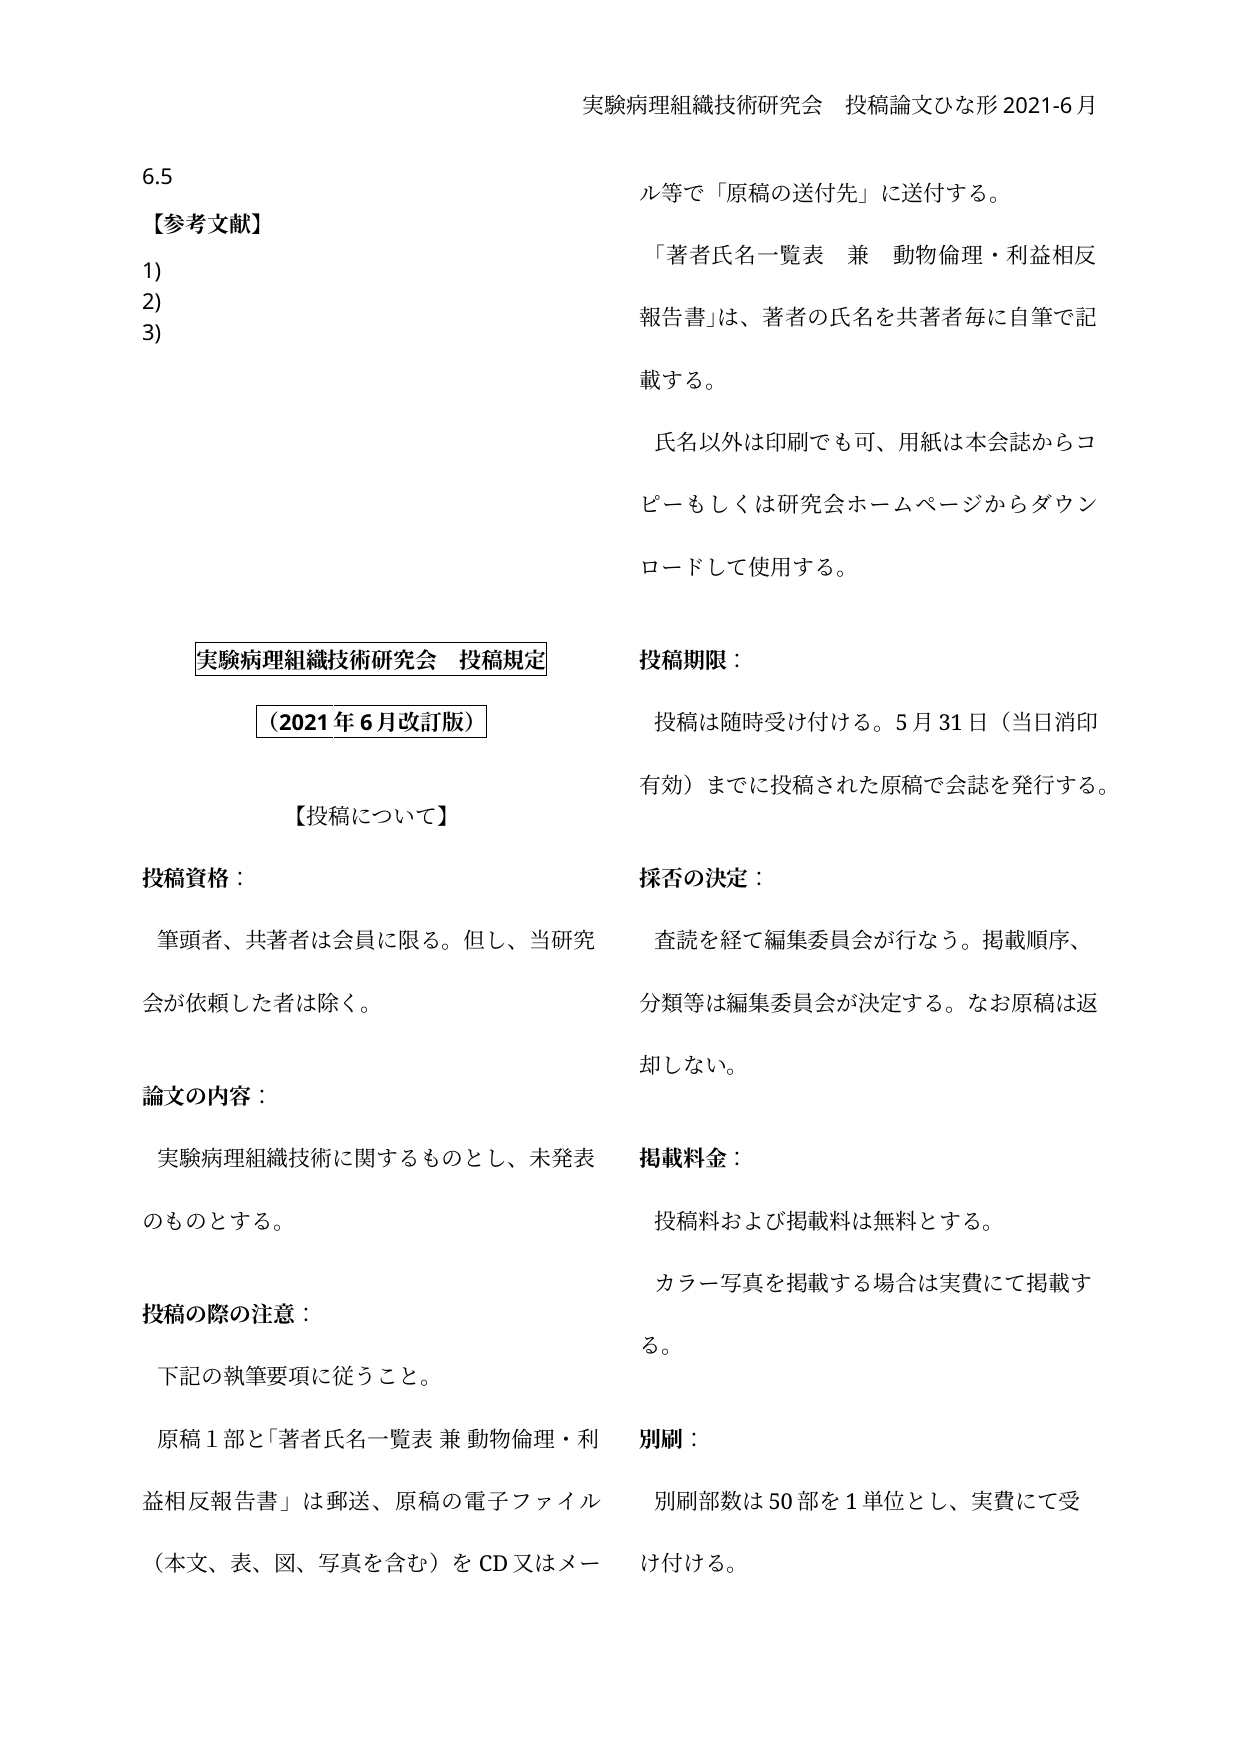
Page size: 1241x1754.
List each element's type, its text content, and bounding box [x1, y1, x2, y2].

text 2) [142, 285, 601, 316]
text 【参考文献】 [142, 192, 601, 254]
text 論文の内容： [142, 1064, 601, 1126]
text 実験病理組織技術に関するものとし、未発表のものとする。 [142, 1126, 601, 1251]
text 氏名以外は印刷でも可、用紙は本会誌からコピーもしくは研究会ホームページからダウンロードして使用する。 [639, 410, 1098, 597]
text （2021年6月改訂版） [142, 690, 601, 752]
text 投稿の際の注意： [142, 1282, 601, 1344]
text 別刷部数は50部を1単位とし、実費にて受け付ける。 [639, 1469, 1098, 1593]
text 実験病理組織技術研究会 投稿規定 [142, 628, 601, 690]
text 原稿１部と｢著者氏名一覧表 兼 動物倫理・利益相反報告書」は郵送、原稿の電子ファイル（本文、表、図、写真を含む）をCD又はメール等で「原稿の送付先」に送付する。 [639, 161, 1098, 223]
text 筆頭者、共著者は会員に限る。但し、当研究会が依頼した者は除く。 [142, 908, 601, 1033]
text 6.5 [142, 161, 601, 192]
text カラー写真を掲載する場合は実費にて掲載する。 [639, 1251, 1098, 1375]
text 投稿資格： [142, 846, 601, 908]
text 原稿１部と｢著者氏名一覧表 兼 動物倫理・利益相反報告書」は郵送、原稿の電子ファイル（本文、表、図、写真を含む）をCD又はメール等で「原稿の送付先」に送付する。 [142, 1406, 601, 1593]
text 【投稿について】 [142, 783, 601, 846]
text 投稿は随時受け付ける。5月31日（当日消印有効）までに投稿された原稿で会誌を発行する。 [639, 690, 1098, 815]
text 1) [142, 254, 601, 285]
text 採否の決定： [639, 846, 1098, 908]
text 別刷： [639, 1406, 1098, 1469]
text 3) [142, 316, 601, 347]
text 投稿料および掲載料は無料とする。 [639, 1188, 1098, 1251]
text 投稿期限： [639, 628, 1098, 690]
text ｢著者氏名一覧表 兼 動物倫理・利益相反報告書｣は、著者の氏名を共著者毎に自筆で記載する。 [639, 223, 1098, 410]
text 掲載料金： [639, 1126, 1098, 1188]
text 下記の執筆要項に従うこと。 [142, 1344, 601, 1406]
text 査読を経て編集委員会が行なう。掲載順序、分類等は編集委員会が決定する。なお原稿は返却しない。 [639, 908, 1098, 1095]
